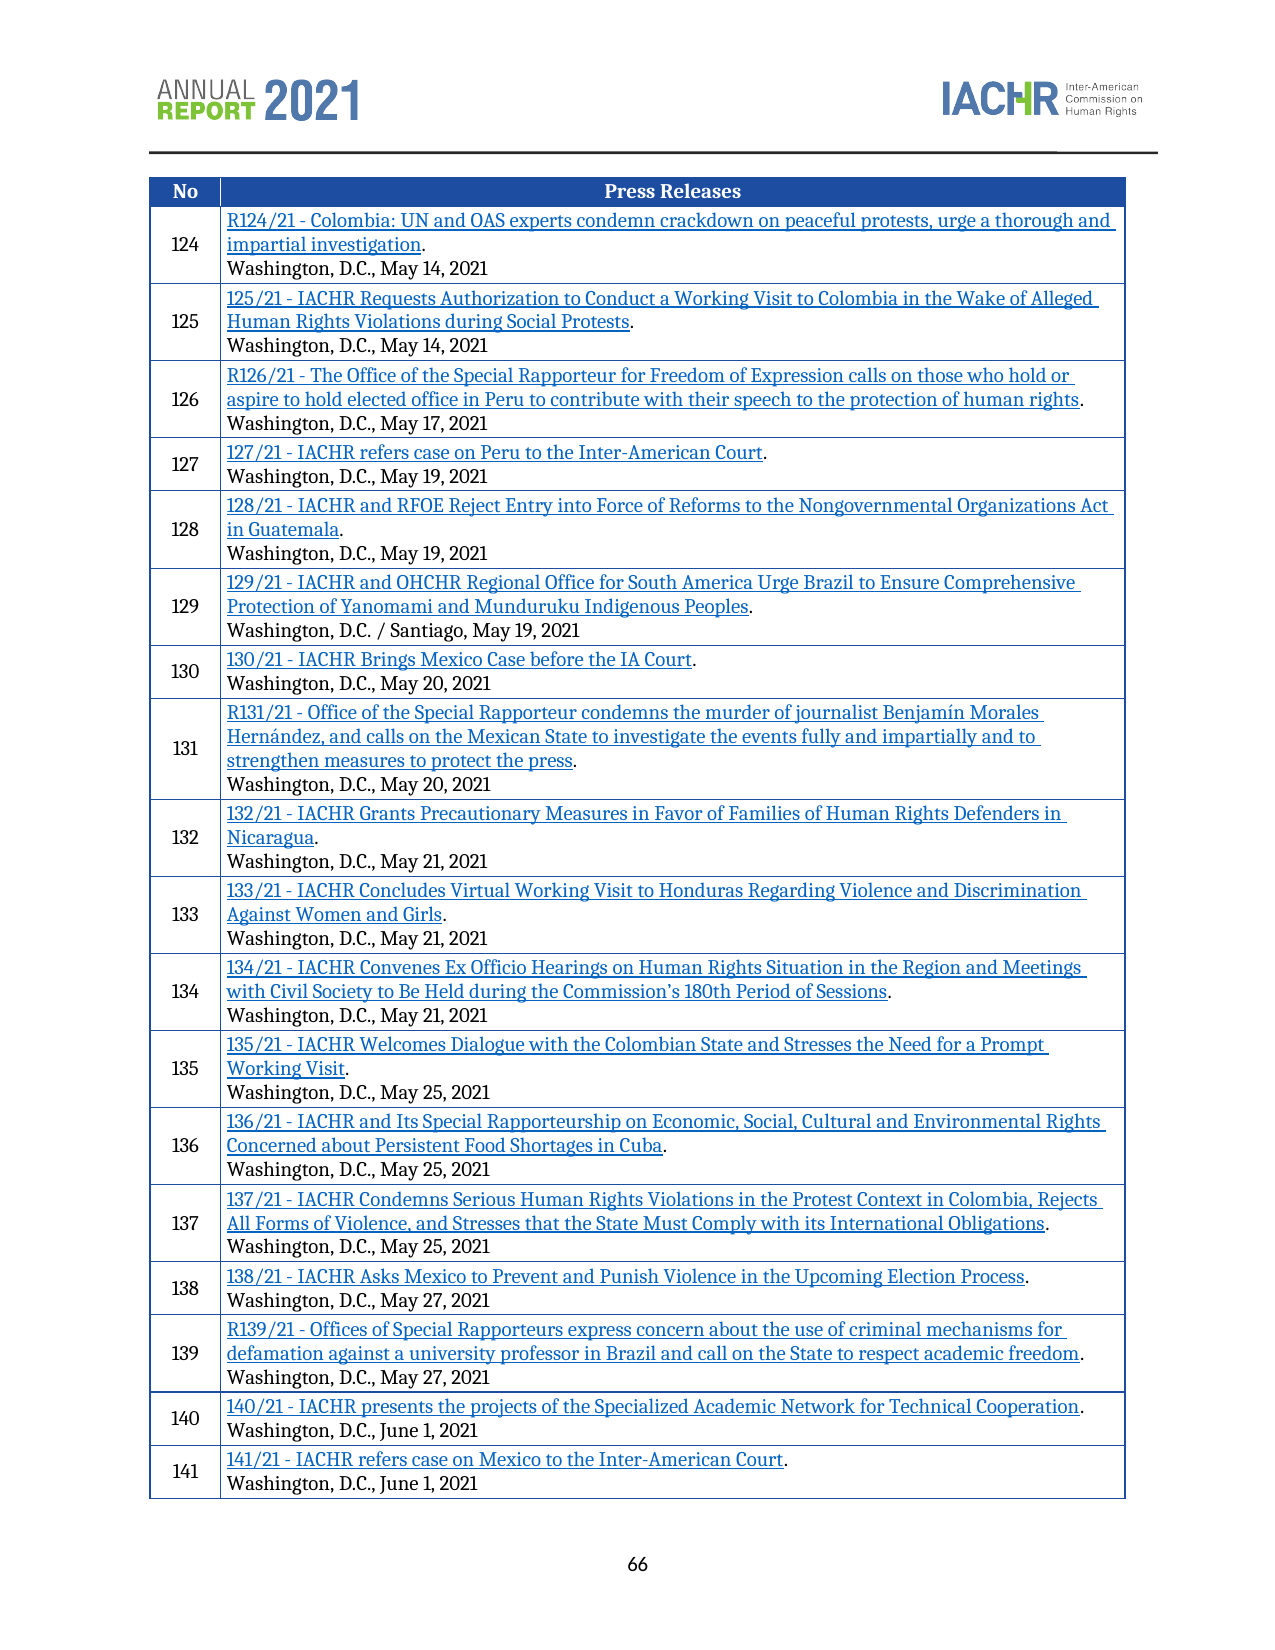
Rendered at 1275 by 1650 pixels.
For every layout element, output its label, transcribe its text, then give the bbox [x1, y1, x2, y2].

table_cell 138/21 - IACHR Asks Mexico to Prevent and Punish Violence in the Upcoming Election Process. Washington, D.C., May 27, 2021 [221, 1262, 1124, 1314]
table_cell 135/21 - IACHR Welcomes Dialogue with the Colombian State and Stresses the Need for a Prompt Working Visit. Washington, D.C., May 25, 2021 [221, 1031, 1124, 1107]
table_cell 135 [151, 1031, 220, 1107]
table_cell 128 [151, 491, 220, 567]
table_cell 136 [151, 1108, 220, 1184]
table_cell 140/21 - IACHR presents the projects of the Specialized Academic Network for Technical Cooperation. Washington, D.C., June 1, 2021 [221, 1393, 1124, 1444]
table_cell 134 [151, 954, 220, 1030]
table_cell 125/21 - IACHR Requests Authorization to Conduct a Working Visit to Colombia in the Wake of Alleged Human Rights Violations during Social Protests. Washington, D.C., May 14, 2021 [221, 284, 1124, 360]
table_cell 127/21 - IACHR refers case on Peru to the Inter-American Court. Washington, D.C., May 19, 2021 [221, 438, 1124, 490]
table_cell 125 [151, 284, 220, 360]
table_cell 141/21 - IACHR refers case on Mexico to the Inter-American Court. Washington, D.C., June 1, 2021 [221, 1446, 1124, 1498]
table_cell 132 [151, 800, 220, 876]
picture [935, 73, 1159, 125]
table_cell 124 [151, 207, 220, 283]
table_cell 134/21 - IACHR Convenes Ex Officio Hearings on Human Rights Situation in the Region and Meetings with Civil Society to Be Held during the Commission’s 180th Period of Sessions. Washington, D.C., May 21, 2021 [221, 954, 1124, 1030]
table_cell 126 [151, 361, 220, 437]
table_cell 127 [151, 438, 220, 490]
table_cell R126/21 - The Office of the Special Rapporteur for Freedom of Expression calls on those who hold or aspire to hold elected office in Peru to contribute with their speech to the protection of human rights. Washington, D.C., May 17, 2021 [221, 361, 1124, 437]
table_cell 130/21 - IACHR Brings Mexico Case before the IA Court. Washington, D.C., May 20, 2021 [221, 646, 1124, 698]
table_cell 133/21 - IACHR Concludes Virtual Working Visit to Honduras Regarding Violence and Discrimination Against Women and Girls. Washington, D.C., May 21, 2021 [221, 877, 1124, 953]
table_cell 136/21 - IACHR and Its Special Rapporteurship on Economic, Social, Cultural and Environmental Rights Concerned about Persistent Food Shortages in Cuba. Washington, D.C., May 25, 2021 [221, 1108, 1124, 1184]
table_cell 129/21 - IACHR and OHCHR Regional Office for South America Urge Brazil to Ensure Comprehensive Protection of Yanomami and Munduruku Indigenous Peoples. Washington, D.C. / Santiago, May 19, 2021 [221, 569, 1124, 644]
table_cell R131/21 - Office of the Special Rapporteur condemns the murder of journalist Benjamín Morales Hernández, and calls on the Mexican State to investigate the events fully and impartially and to strengthen measures to protect the press. Washington, D.C., May 20, 2021 [221, 699, 1124, 799]
table_cell 139 [151, 1315, 220, 1391]
table_cell 132/21 - IACHR Grants Precautionary Measures in Favor of Families of Human Rights Defenders in Nicaragua. Washington, D.C., May 21, 2021 [221, 800, 1124, 876]
picture [150, 73, 367, 125]
table_cell 133 [151, 877, 220, 953]
table_cell R124/21 - Colombia: UN and OAS experts condemn crackdown on peaceful protests, urge a thorough and impartial investigation. Washington, D.C., May 14, 2021 [221, 207, 1124, 283]
table_cell 129 [151, 569, 220, 644]
table_cell 138 [151, 1262, 220, 1314]
table_cell 140 [151, 1393, 220, 1444]
table_cell R139/21 - Offices of Special Rapporteurs express concern about the use of criminal mechanisms for defamation against a university professor in Brazil and call on the State to respect academic freedom. Washington, D.C., May 27, 2021 [221, 1315, 1124, 1391]
table_header Press Releases [221, 178, 1124, 206]
table_cell 131 [151, 699, 220, 799]
table_cell 128/21 - IACHR and RFOE Reject Entry into Force of Reforms to the Nongovernmental Organizations Act in Guatemala. Washington, D.C., May 19, 2021 [221, 491, 1124, 567]
table_cell 137/21 - IACHR Condemns Serious Human Rights Violations in the Protest Context in Colombia, Rejects All Forms of Violence, and Stresses that the State Must Comply with its International Obligations. Washington, D.C., May 25, 2021 [221, 1185, 1124, 1261]
table_header No [151, 178, 220, 206]
table_cell 141 [151, 1446, 220, 1498]
table_cell 130 [151, 646, 220, 698]
table_cell 137 [151, 1185, 220, 1261]
